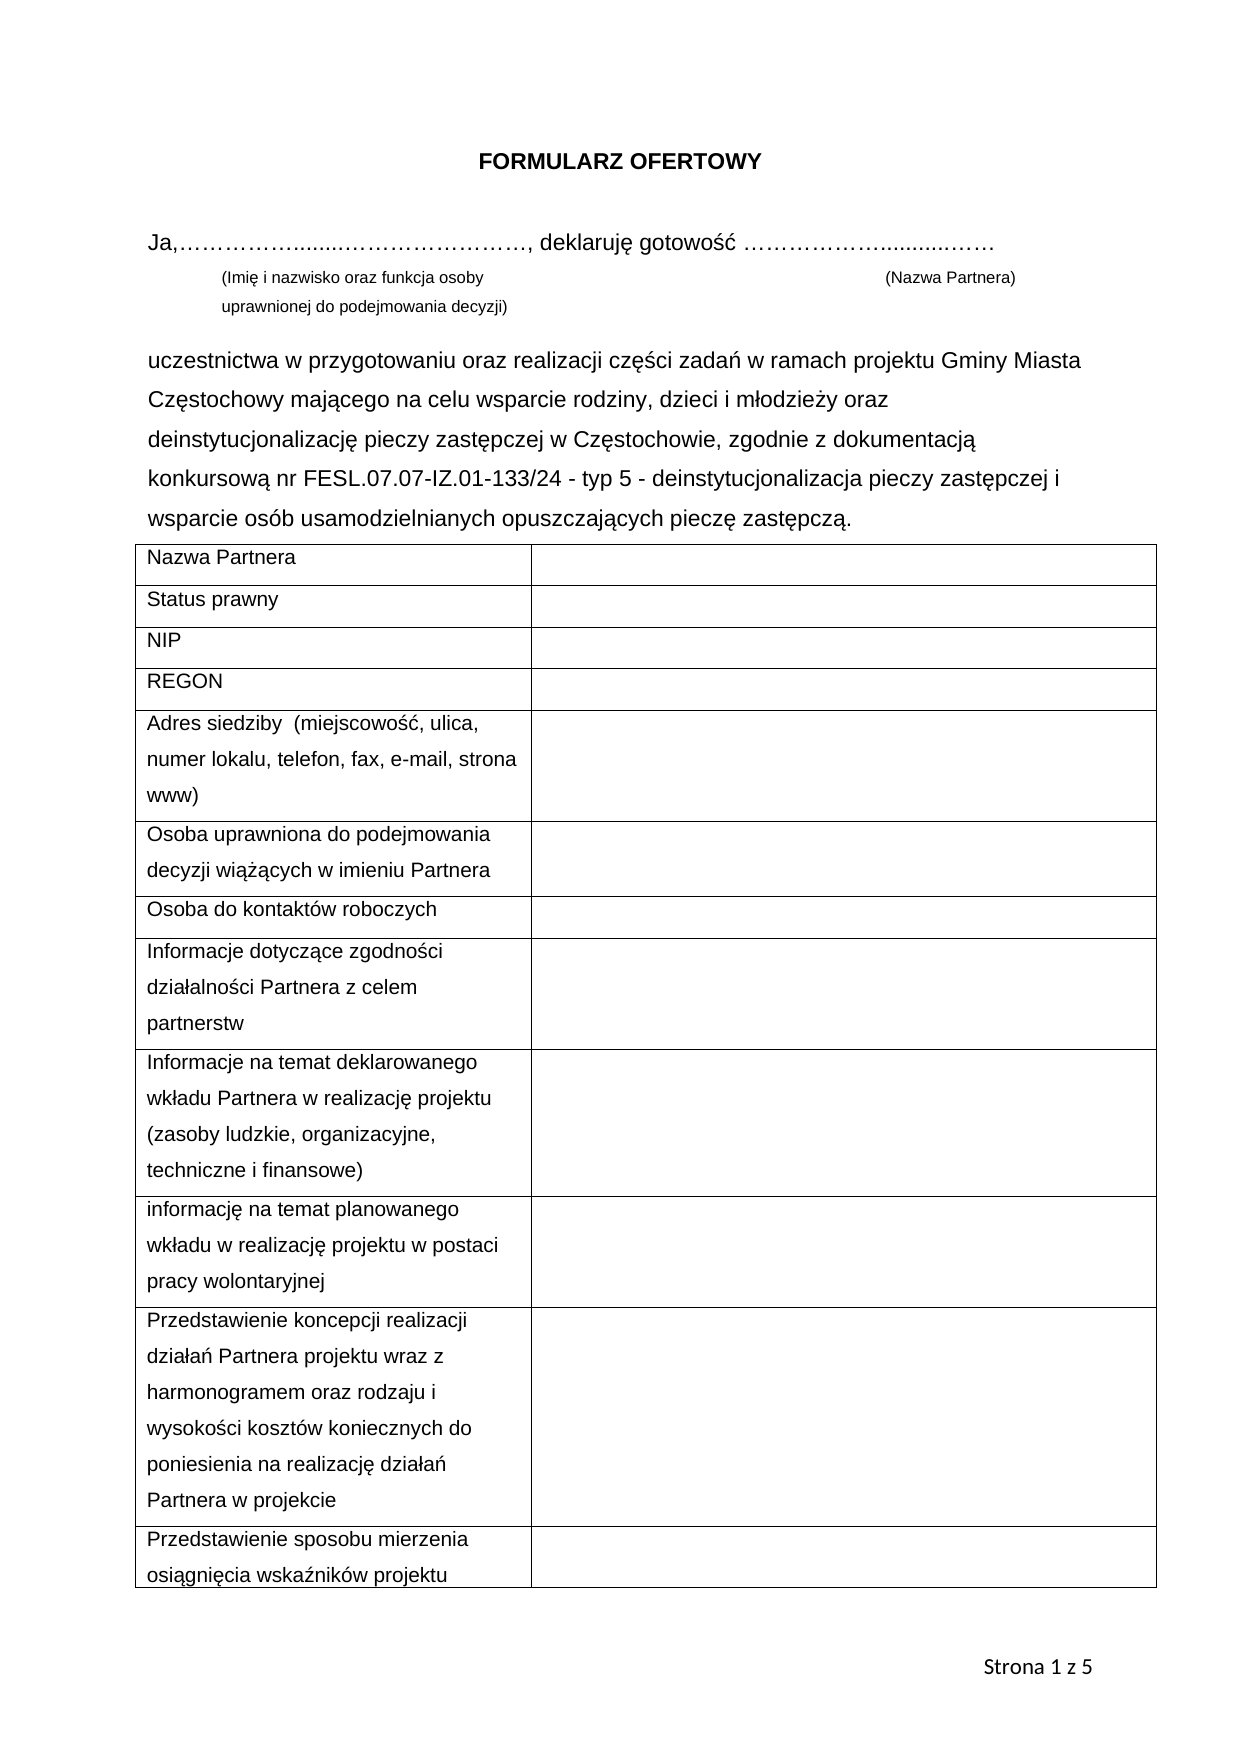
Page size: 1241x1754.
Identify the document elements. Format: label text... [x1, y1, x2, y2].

table_cell [532, 1050, 1156, 1196]
table_cell [532, 586, 1156, 627]
table_cell [532, 1308, 1156, 1526]
table_cell Status prawny [136, 586, 531, 627]
text FORMULARZ OFERTOWY [148, 148, 1093, 174]
table_cell Osoba uprawniona do podejmowania decyzji wiążących w imieniu Partnera [136, 822, 531, 896]
table_cell informację na temat planowanego wkładu w realizację projektu w postaci pracy wolontaryjnej [136, 1197, 531, 1307]
table_cell [532, 897, 1156, 938]
table_cell Przedstawienie koncepcji realizacji działań Partnera projektu wraz z harmonogramem oraz rodzaju i wysokości kosztów koniecznych do poniesienia na realizację działań Partnera w projekcie [136, 1308, 531, 1526]
table_header [532, 545, 1156, 585]
table_cell [532, 822, 1156, 896]
table_cell Osoba do kontaktów roboczych [136, 897, 531, 938]
table_cell [532, 1197, 1156, 1307]
table_header Nazwa Partnera [136, 545, 531, 585]
table_cell Informacje dotyczące zgodności działalności Partnera z celem partnerstw [136, 939, 531, 1049]
table_cell NIP [136, 628, 531, 668]
text Ja,……………........……………………, deklaruję gotowość ………………...........…… [148, 229, 1093, 255]
table_cell [532, 669, 1156, 710]
table_cell [532, 1527, 1156, 1587]
text (Imię i nazwisko oraz funkcja osoby (Nazwa Partnera) [148, 268, 1093, 287]
text uczestnictwa w przygotowaniu oraz realizacji części zadań w ramach projektu Gminy Miasta Częstochowy mającego na celu wsparcie rodziny, dzieci i młodzieży oraz deinstytucjonalizację pieczy zastępczej w Częstochowie, zgodnie z dokumentacją konkursową nr FESL.07.07-IZ.01-133/24 - typ 5 - deinstytucjonalizacja pieczy zastępczej i wsparcie osób usamodzielnianych opuszczających pieczę zastępczą. [148, 347, 1093, 531]
table_cell Informacje na temat deklarowanego wkładu Partnera w realizację projektu (zasoby ludzkie, organizacyjne, techniczne i finansowe) [136, 1050, 531, 1196]
table_cell Adres siedziby (miejscowość, ulica, numer lokalu, telefon, fax, e-mail, strona www) [136, 711, 531, 821]
table_cell REGON [136, 669, 531, 710]
text uprawnionej do podejmowania decyzji) [148, 297, 1093, 316]
table_cell [532, 939, 1156, 1049]
table_cell [532, 628, 1156, 668]
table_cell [136, 1527, 531, 1587]
table_cell [532, 711, 1156, 821]
